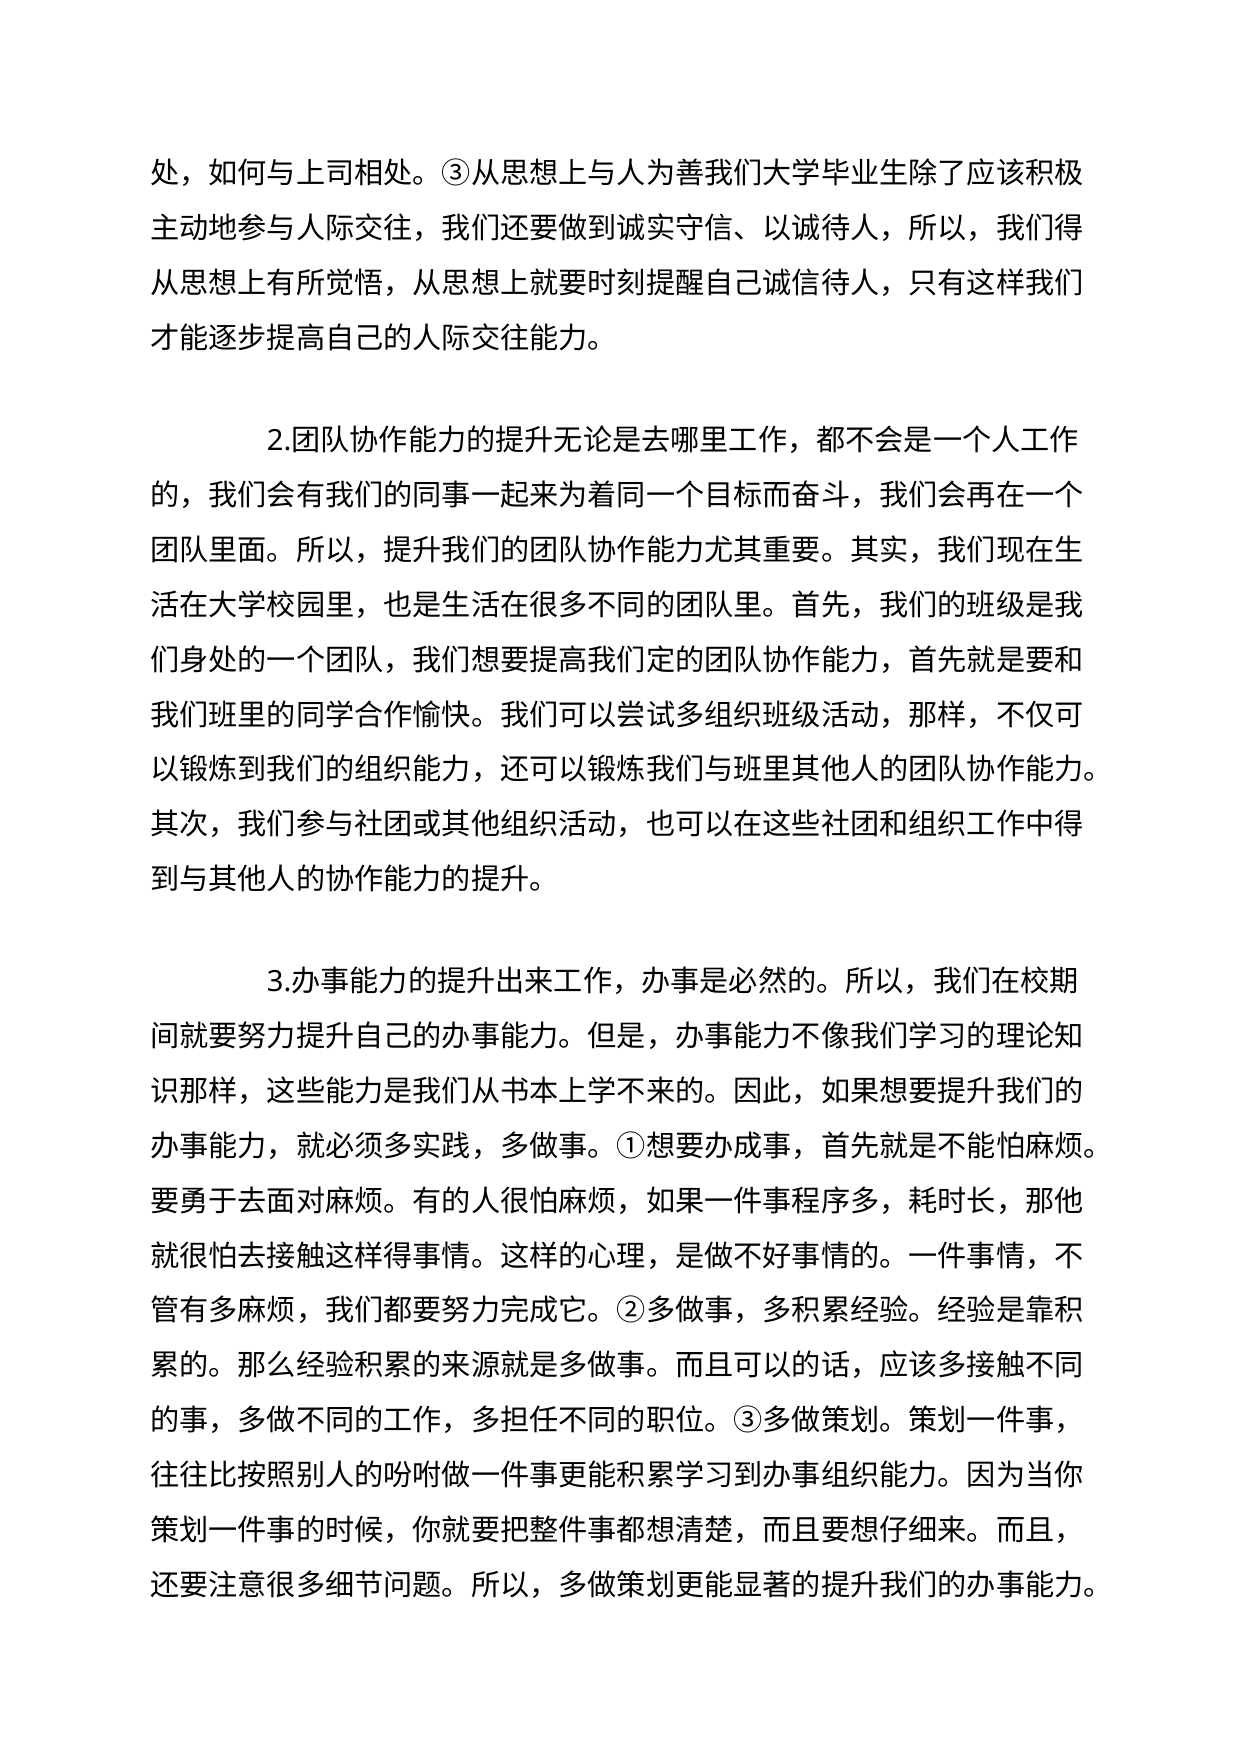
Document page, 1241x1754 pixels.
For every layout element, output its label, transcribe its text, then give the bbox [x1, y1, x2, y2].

text 2.团队协作能力的提升无论是去哪里工作，都不会是一个人工作的，我们会有我们的同事一起来为着同一个目标而奋斗，我们会再在一个团队里面。所以，提升我们的团队协作能力尤其重要。其实，我们现在生活在大学校园里，也是生活在很多不同的团队里。首先，我们的班级是我们身处的一个团队，我们想要提高我们定的团队协作能力，首先就是要和我们班里的同学合作愉快。我们可以尝试多组织班级活动，那样，不仅可以锻炼到我们的组织能力，还可以锻炼我们与班里其他人的团队协作能力。其次，我们参与社团或其他组织活动，也可以在这些社团和组织工作中得到与其他人的协作能力的提升。 [150, 416, 1090, 898]
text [150, 150, 1090, 357]
text 3.办事能力的提升出来工作，办事是必然的。所以，我们在校期间就要努力提升自己的办事能力。但是，办事能力不像我们学习的理论知识那样，这些能力是我们从书本上学不来的。因此，如果想要提升我们的办事能力，就必须多实践，多做事。①想要办成事，首先就是不能怕麻烦。要勇于去面对麻烦。有的人很怕麻烦，如果一件事程序多，耗时长，那他就很怕去接触这样得事情。这样的心理，是做不好事情的。一件事情，不管有多麻烦，我们都要努力完成它。②多做事，多积累经验。经验是靠积累的。那么经验积累的来源就是多做事。而且可以的话，应该多接触不同的事，多做不同的工作，多担任不同的职位。③多做策划。策划一件事，往往比按照别人的吩咐做一件事更能积累学习到办事组织能力。因为当你策划一件事的时候，你就要把整件事都想清楚，而且要想仔细来。而且，还要注意很多细节问题。所以，多做策划更能显著的提升我们的办事能力。 [150, 957, 1090, 1604]
